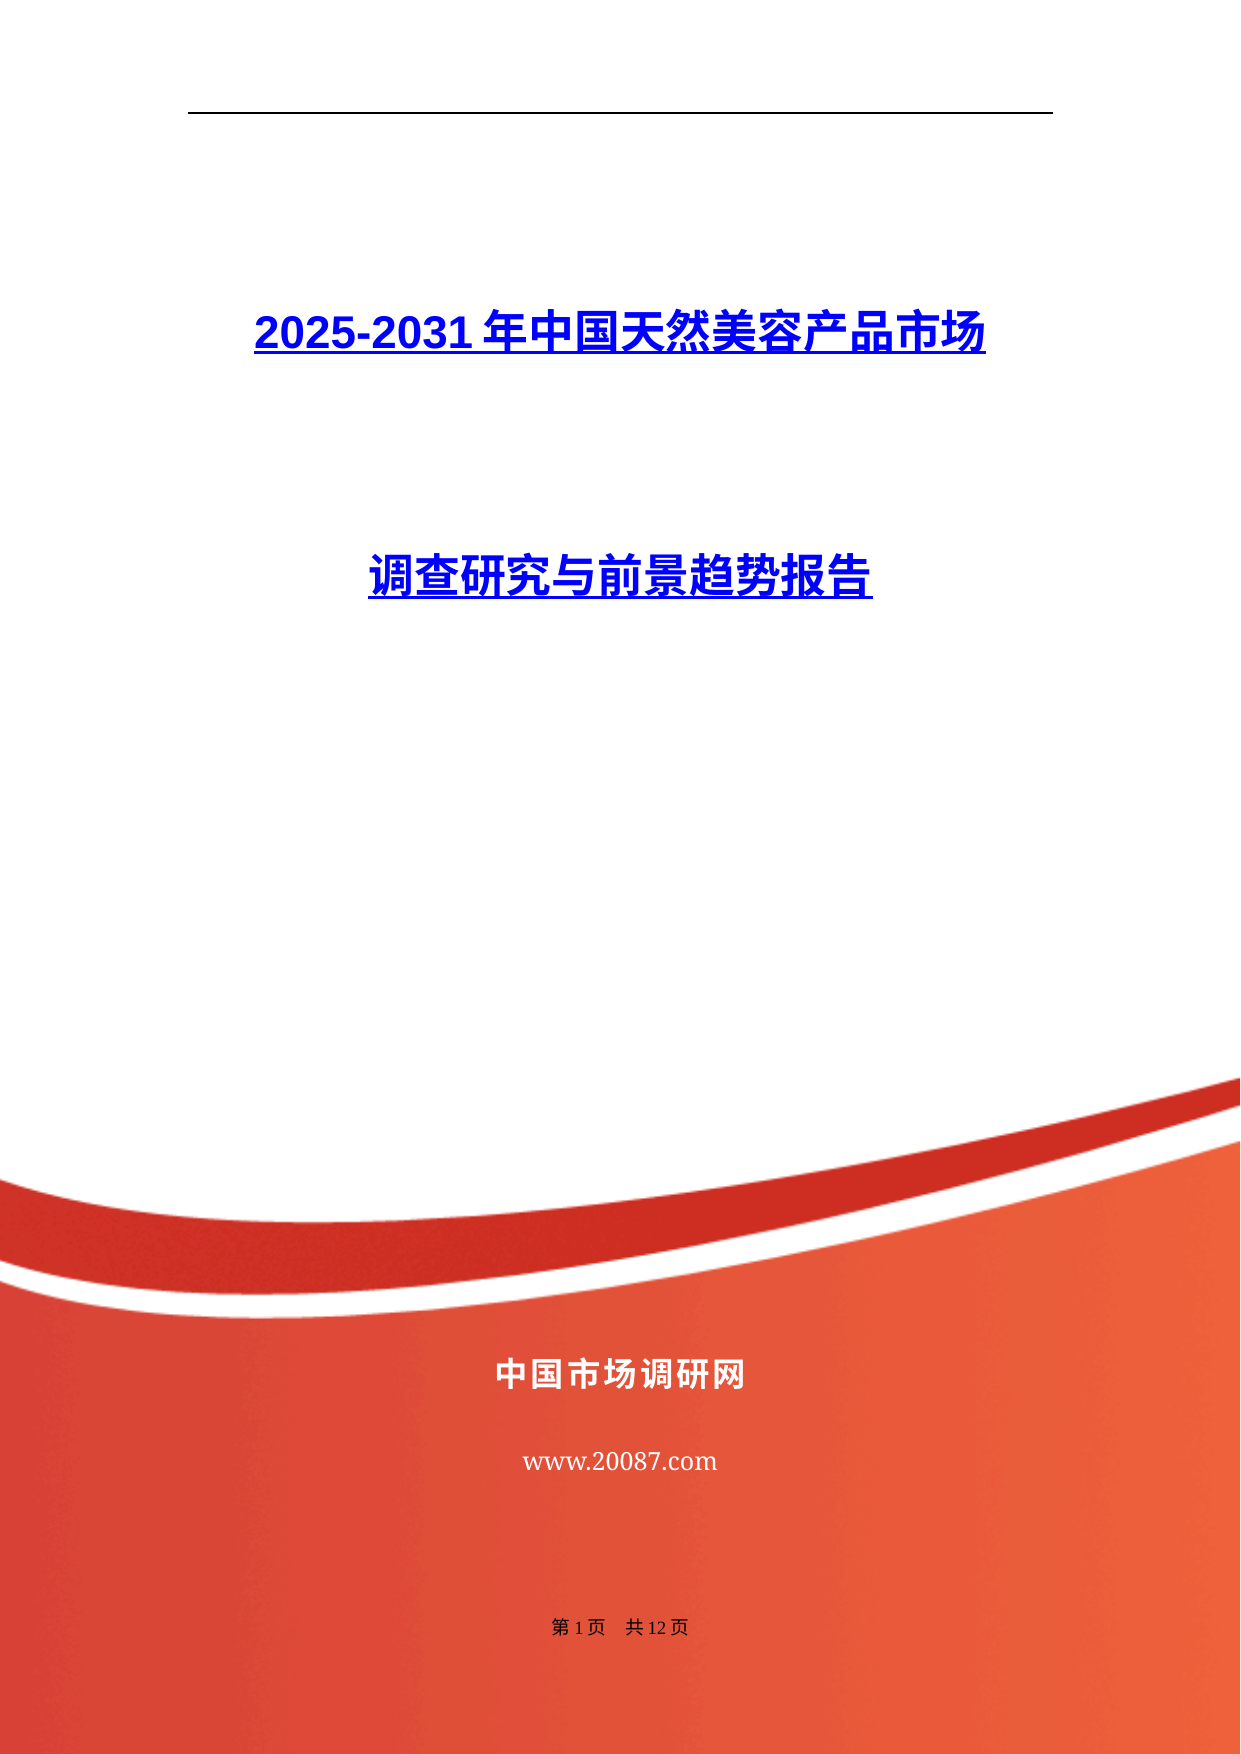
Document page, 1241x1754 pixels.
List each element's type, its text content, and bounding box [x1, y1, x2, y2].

subtitle 中国市场调研网 [187, 1339, 1053, 1404]
picture [0, 1006, 1241, 1754]
text www.20087.com [187, 1428, 1053, 1493]
table_header 2025-2031年中国天然美容产品市场调查研究与前景趋势报告 [188, 207, 1053, 773]
